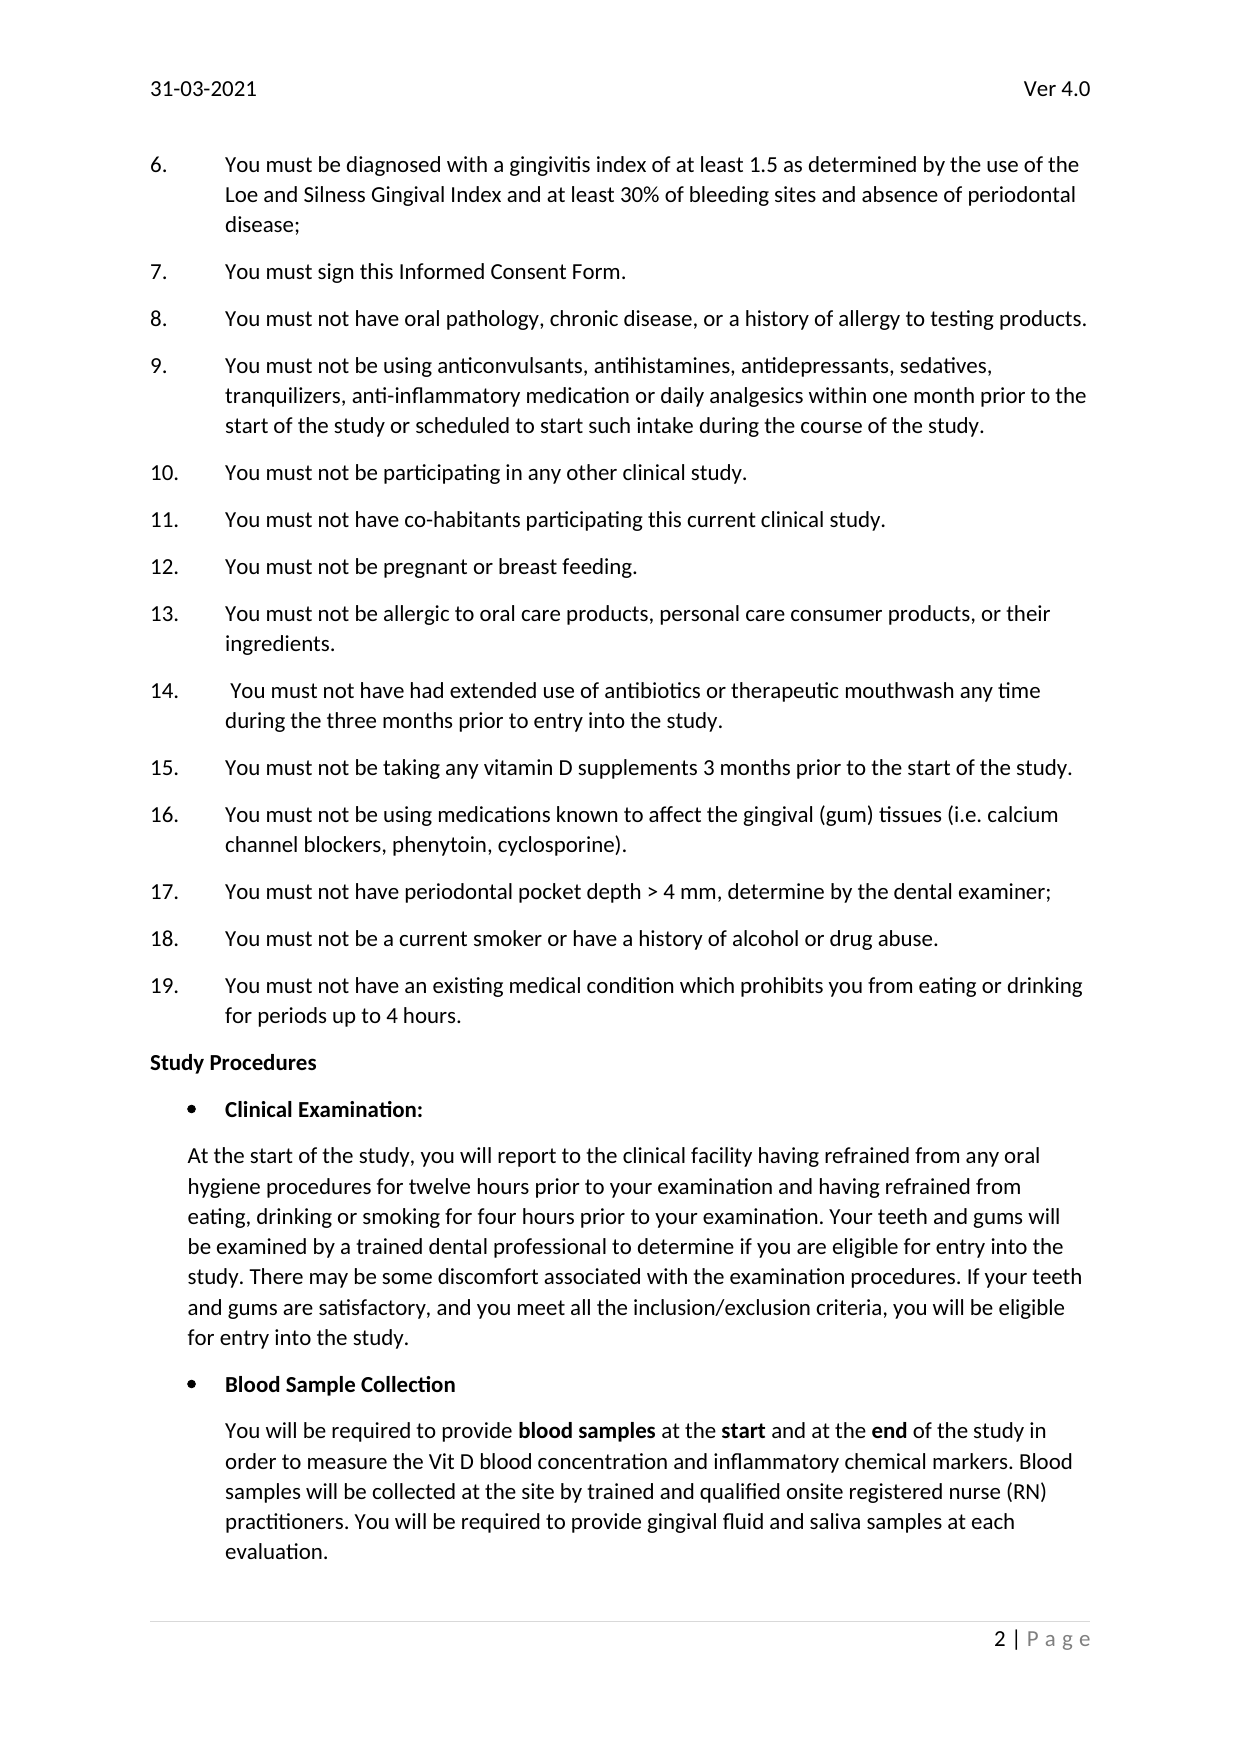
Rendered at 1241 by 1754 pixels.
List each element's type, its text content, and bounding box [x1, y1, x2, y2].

text 6. You must be diagnosed with a gingivitis index of at least 1.5 as determined by the use of the Loe and Silness Gingival Index and at least 30% of bleeding sites and absence of periodontal disease; [150, 150, 1090, 238]
list Clinical Examination: [187, 1095, 1090, 1123]
text 10. You must not be participating in any other clinical study. [150, 458, 1090, 486]
text 9. You must not be using anticonvulsants, antihistamines, antidepressants, sedatives, tranquilizers, anti-inflammatory medication or daily analgesics within one month prior to the start of the study or scheduled to start such intake during the course of the study. [150, 351, 1090, 439]
text 8. You must not have oral pathology, chronic disease, or a history of allergy to testing products. [150, 304, 1090, 332]
text 7. You must sign this Informed Consent Form. [150, 257, 1090, 285]
text 15. You must not be taking any vitamin D supplements 3 months prior to the start of the study. [150, 753, 1090, 781]
text 12. You must not be pregnant or breast feeding. [150, 552, 1090, 580]
list Blood Sample Collection [187, 1370, 1090, 1398]
text 14. You must not have had extended use of antibiotics or therapeutic mouthwash any time during the three months prior to entry into the study. [150, 676, 1090, 734]
text 17. You must not have periodontal pocket depth > 4 mm, determine by the dental examiner; [150, 877, 1090, 905]
text 18. You must not be a current smoker or have a history of alcohol or drug abuse. [150, 924, 1090, 952]
text At the start of the study, you will report to the clinical facility having refrained from any oral hygiene procedures for twelve hours prior to your examination and having refrained from eating, drinking or smoking for four hours prior to your examination. Your teeth and gums will be examined by a trained dental professional to determine if you are eligible for entry into the study. There may be some discomfort associated with the examination procedures. If your teeth and gums are satisfactory, and you meet all the inclusion/exclusion criteria, you will be eligible for entry into the study. [187, 1142, 1090, 1351]
text 11. You must not have co-habitants participating this current clinical study. [150, 505, 1090, 533]
text You will be required to provide blood samples at the start and at the end of the study in order to measure the Vit D blood concentration and inflammatory chemical markers. Blood samples will be collected at the site by trained and qualified onsite registered nurse (RN) practitioners. You will be required to provide gingival fluid and saliva samples at each evaluation. [225, 1417, 1090, 1566]
text 13. You must not be allergic to oral care products, personal care consumer products, or their ingredients. [150, 599, 1090, 657]
text 16. You must not be using medications known to affect the gingival (gum) tissues (i.e. calcium channel blockers, phenytoin, cyclosporine). [150, 800, 1090, 858]
text Study Procedures [150, 1048, 1090, 1076]
text 19. You must not have an existing medical condition which prohibits you from eating or drinking for periods up to 4 hours. [150, 971, 1090, 1029]
